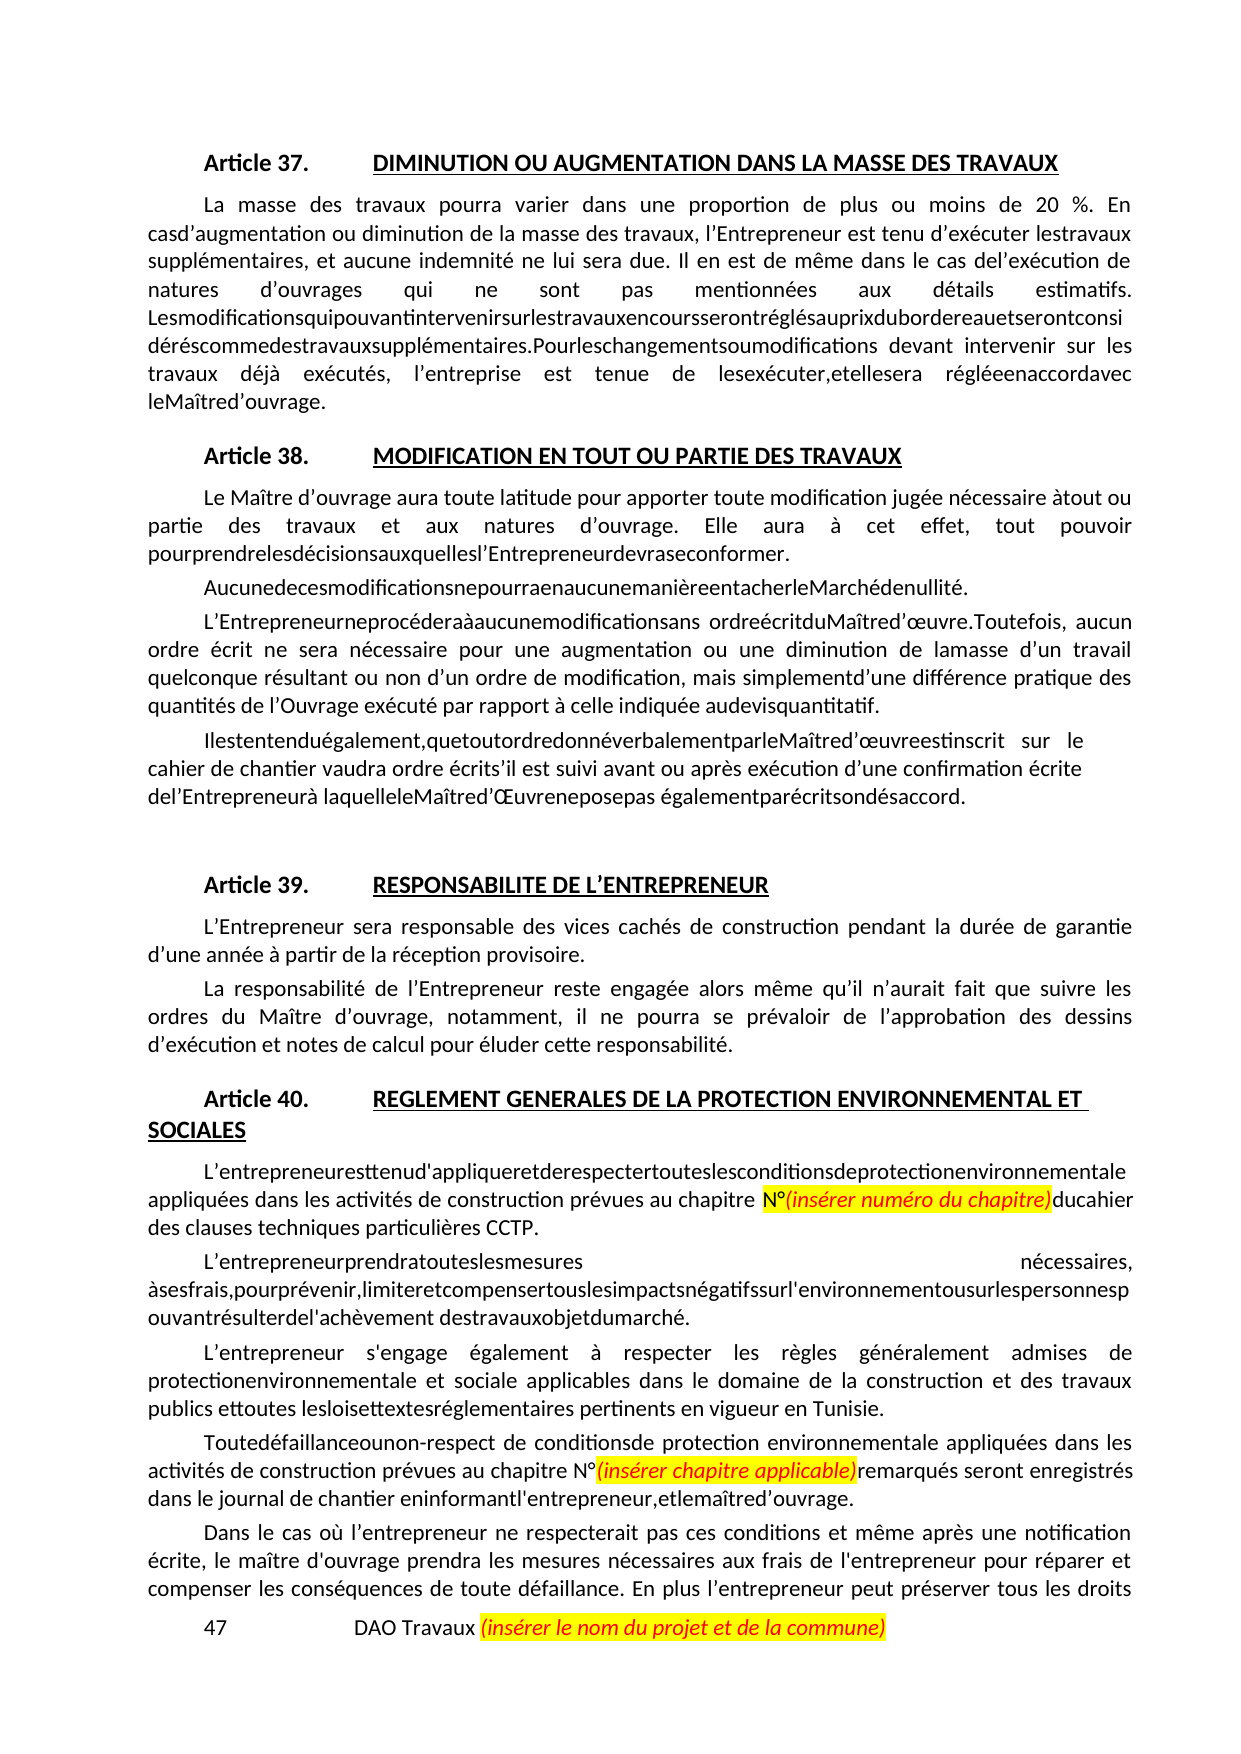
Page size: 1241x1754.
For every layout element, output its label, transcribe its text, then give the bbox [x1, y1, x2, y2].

text La responsabilité de l’Entrepreneur reste engagée alors même qu’il n’aurait fait que suivre les ordres du Maître d’ouvrage, notamment, il ne pourra se prévaloir de l’approbation des dessins d’exécution et notes de calcul pour éluder cette responsabilité. [148, 974, 1134, 1058]
text L’Entrepreneur sera responsable des vices cachés de construction pendant la durée de garantie d’une année à partir de la réception provisoire. [148, 912, 1134, 968]
text Ilestentenduégalement,quetoutordredonnéverbalementparleMaîtred’œuvreestinscrit sur le cahier de chantier vaudra ordre écrits’il est suivi avant ou après exécution d’une confirmation écrite del’Entrepreneurà laquelleleMaîtred’Œuvreneposepas égalementparécritsondésaccord. [148, 726, 1085, 810]
text L’entrepreneur s'engage également à respecter les règles généralement admises de protectionenvironnementale et sociale applicables dans le domaine de la construction et des travaux publics ettoutes lesloisettextesréglementaires pertinents en vigueur en Tunisie. [148, 1338, 1134, 1422]
text L’entrepreneuresttenud'appliqueretderespectertouteslesconditionsdeprotectionenvironnementale appliquées dans les activités de construction prévues au chapitre N°(insérer numéro du chapitre)ducahier des clauses techniques particulières CCTP. [148, 1157, 1134, 1241]
text REGLEMENT GENERALES DE LA PROTECTION ENVIRONNEMENTAL ET SOCIALES [148, 1083, 1134, 1144]
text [148, 1518, 1134, 1602]
text L’Entrepreneurneprocéderaàaucunemodificationsans ordreécritduMaîtred’œuvre.Toutefois, aucun ordre écrit ne sera nécessaire pour une augmentation ou une diminution de lamasse d’un travail quelconque résultant ou non d’un ordre de modification, mais simplementd’une différence pratique des quantités de l’Ouvrage exécuté par rapport à celle indiquée audevisquantitatif. [148, 607, 1134, 719]
text RESPONSABILITE DE L’ENTREPRENEUR [148, 869, 1134, 900]
text La masse des travaux pourra varier dans une proportion de plus ou moins de 20 %. En casd’augmentation ou diminution de la masse des travaux, l’Entrepreneur est tenu d’exécuter lestravaux supplémentaires, et aucune indemnité ne lui sera due. Il en est de même dans le cas del’exécution de natures d’ouvrages qui ne sont pas mentionnées aux détails estimatifs. Lesmodificationsquipouvantintervenirsurlestravauxencoursserontréglésauprixdubordereauetserontconsidéréscommedestravauxsupplémentaires.Pourleschangementsoumodifications devant intervenir sur les travaux déjà exécutés, l’entreprise est tenue de lesexécuter,etellesera régléeenaccordavec leMaîtred’ouvrage. [148, 191, 1134, 415]
text DIMINUTION OU AUGMENTATION DANS LA MASSE DES TRAVAUX [148, 148, 1134, 178]
text AucunedecesmodificationsnepourraenaucunemanièreentacherleMarchédenullité. [148, 573, 1134, 601]
text MODIFICATION EN TOUT OU PARTIE DES TRAVAUX [148, 440, 1134, 470]
text Le Maître d’ouvrage aura toute latitude pour apporter toute modification jugée nécessaire àtout ou partie des travaux et aux natures d’ouvrage. Elle aura à cet effet, tout pouvoir pourprendrelesdécisionsauxquellesl’Entrepreneurdevraseconformer. [148, 483, 1134, 567]
text Toutedéfaillanceounon-respect de conditionsde protection environnementale appliquées dans les activités de construction prévues au chapitre N°(insérer chapitre applicable)remarqués seront enregistrés dans le journal de chantier eninformantl'entrepreneur,etlemaîtred’ouvrage. [148, 1428, 1134, 1512]
text L’entrepreneurprendratouteslesmesures nécessaires, àsesfrais,pourprévenir,limiteretcompensertouslesimpactsnégatifssurl'environnementousurlespersonnespouvantrésulterdel'achèvement destravauxobjetdumarché. [148, 1247, 1134, 1331]
